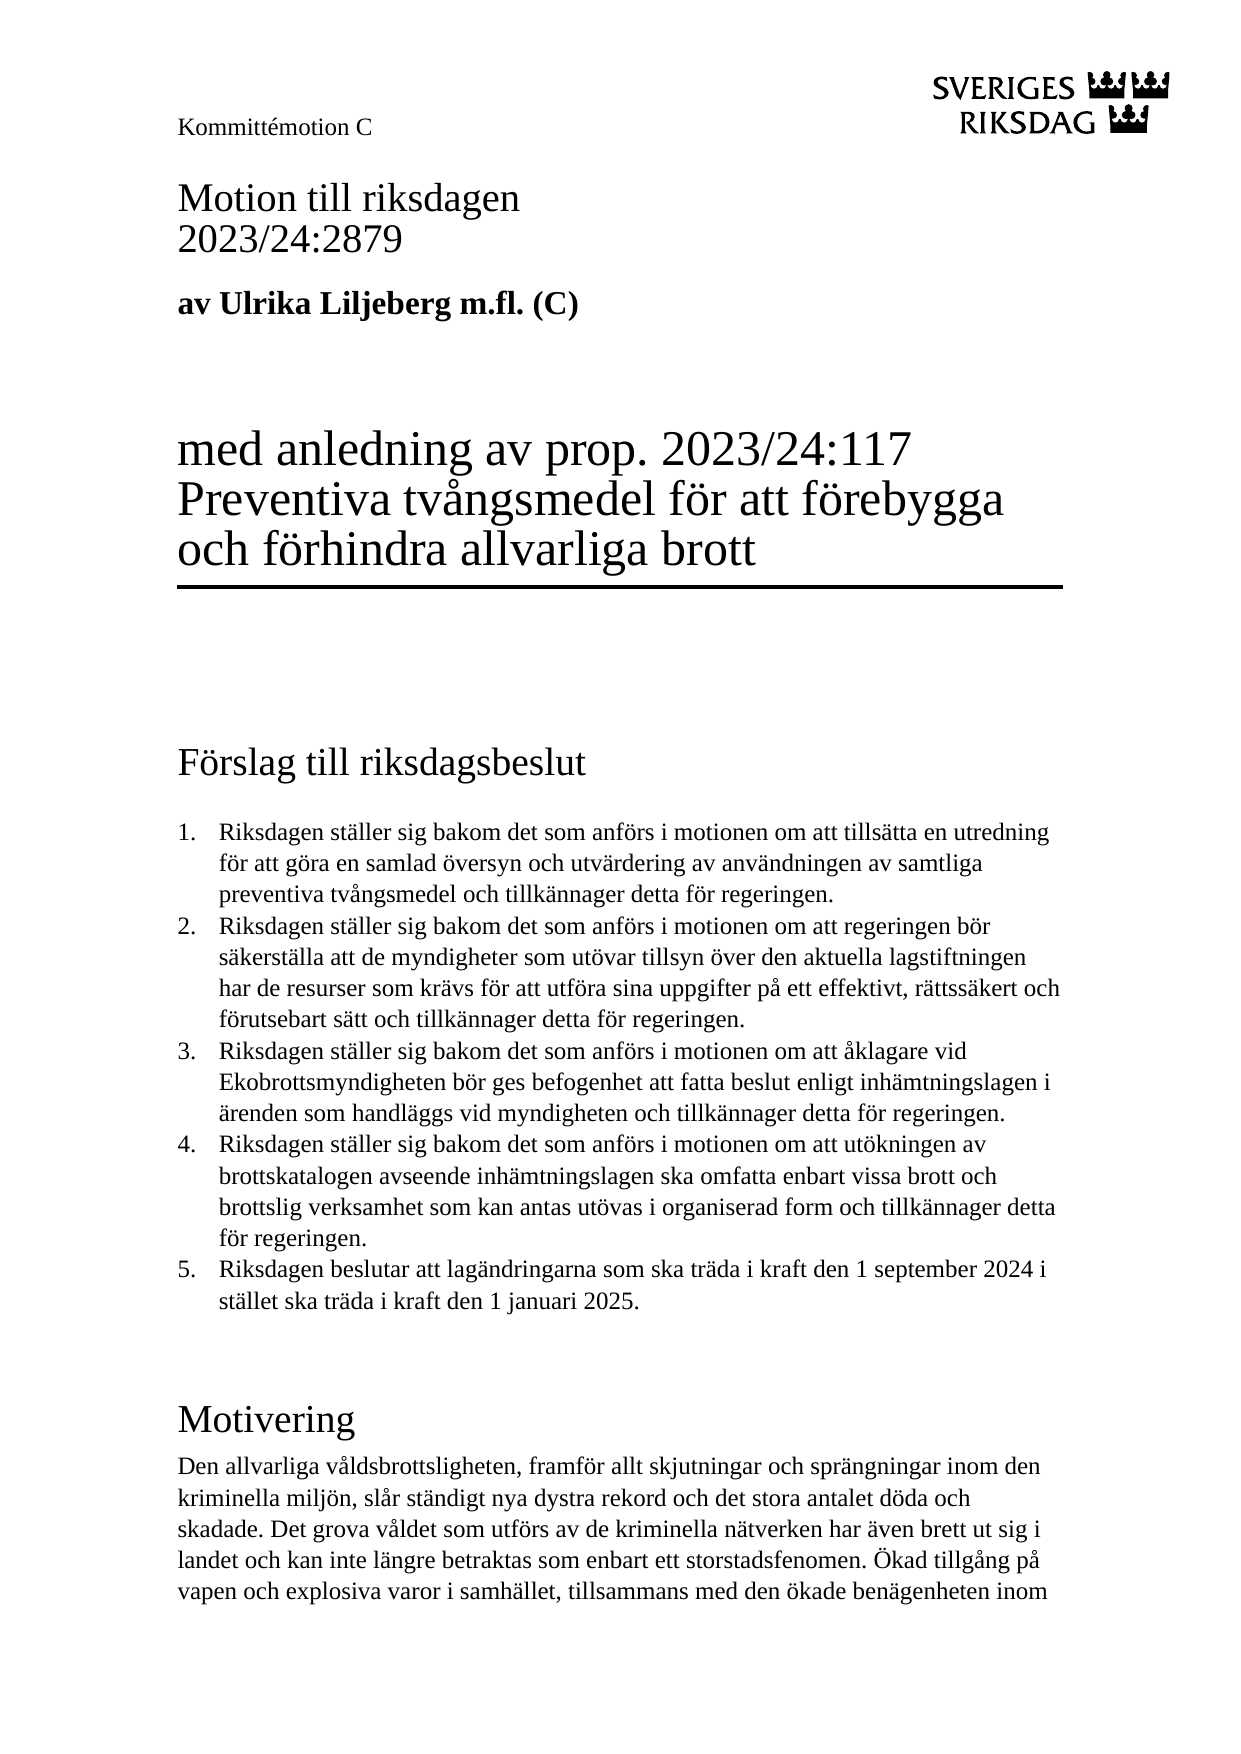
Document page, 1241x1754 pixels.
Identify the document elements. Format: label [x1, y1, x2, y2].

text [177, 1449, 1063, 1605]
